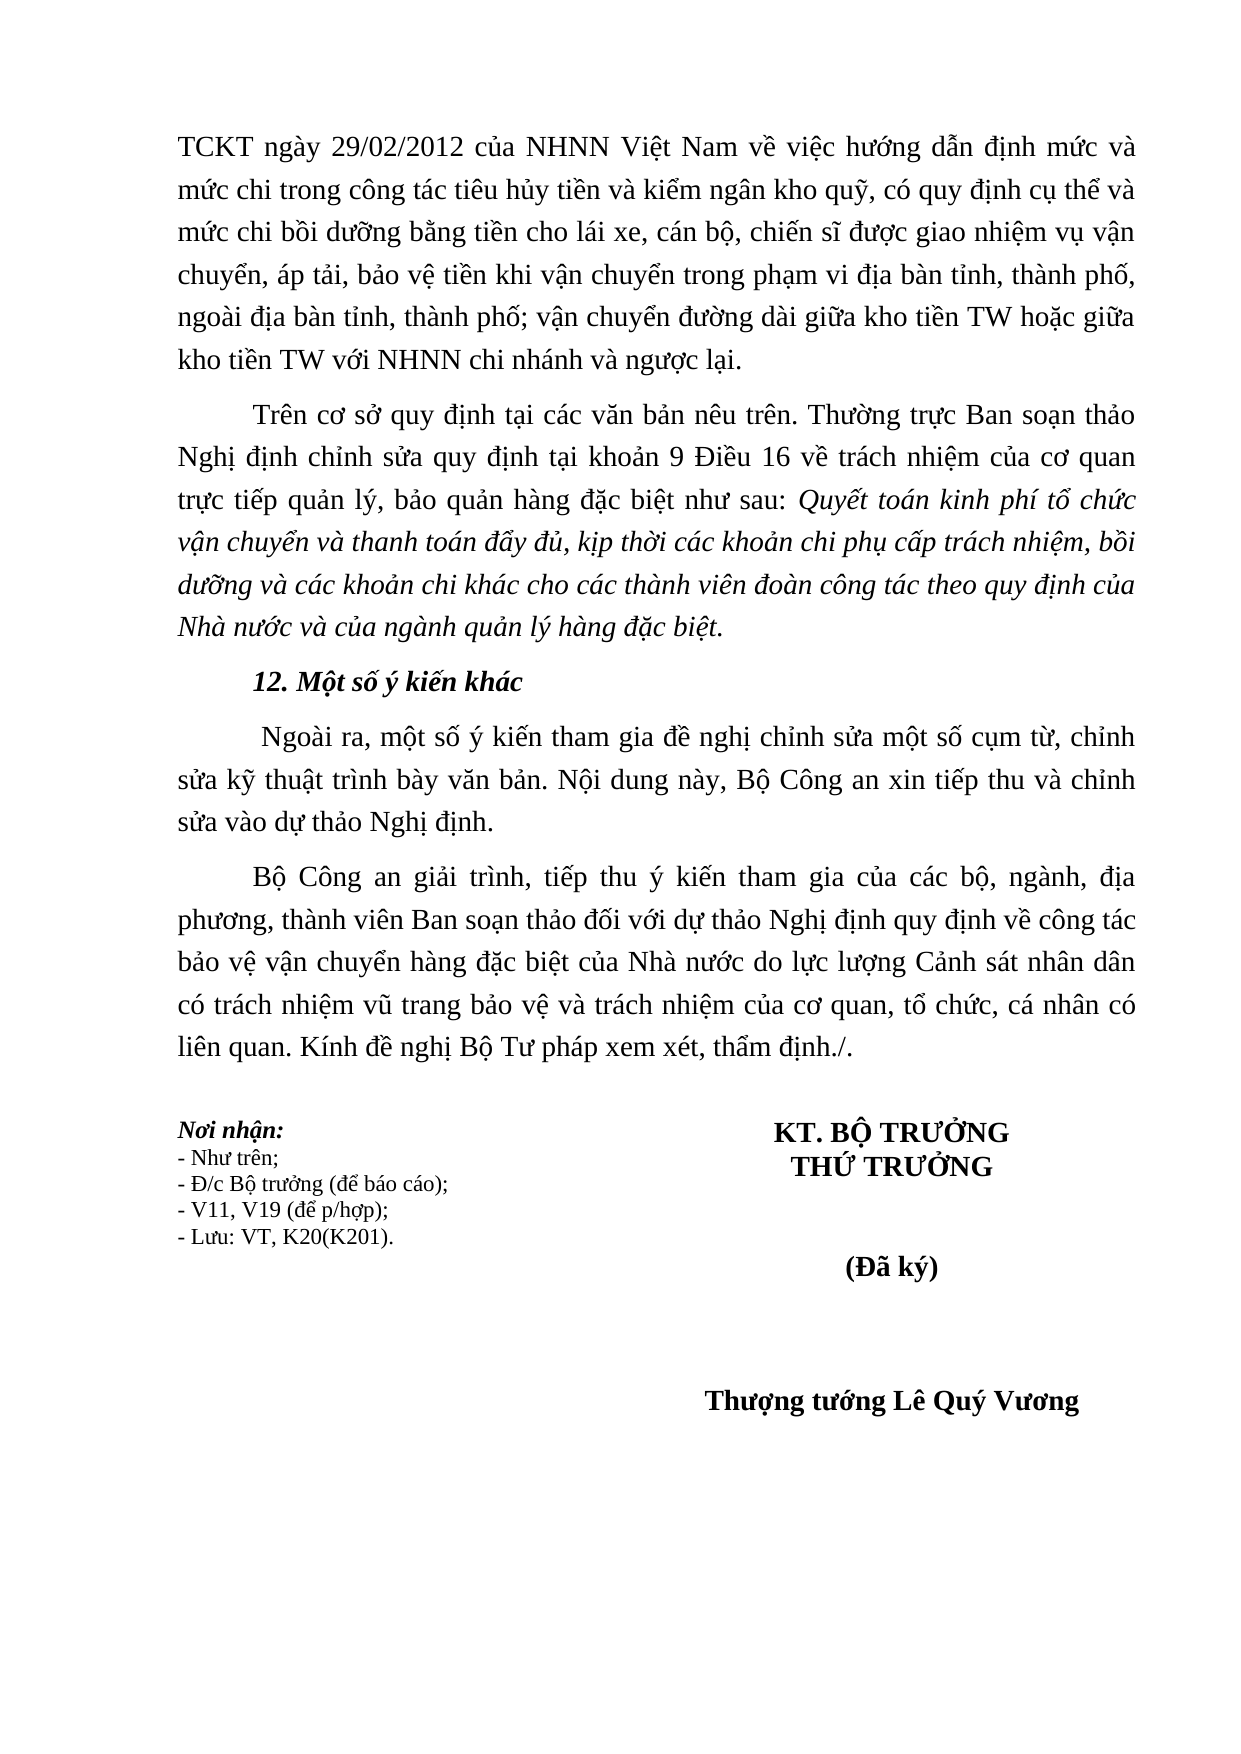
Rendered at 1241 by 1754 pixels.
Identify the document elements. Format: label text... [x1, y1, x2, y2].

text Trên cơ sở quy định tại các văn bản nêu trên. Thường trực Ban soạn thảo Nghị định chỉnh sửa quy định tại khoản 9 Điều 16 về trách nhiệm của cơ quan trực tiếp quản lý, bảo quản hàng đặc biệt như sau: Quyết toán kinh phí tổ chức vận chuyển và thanh toán đẩy đủ, kịp thời các khoản chi phụ cấp trách nhiệm, bồi dưỡng và các khoản chi khác cho các thành viên đoàn công tác theo quy định của Nhà nước và của ngành quản lý hàng đặc biệt. [177, 397, 1137, 643]
text 12. Một số ý kiến khác [177, 664, 1137, 698]
table_header Nơi nhận: - Như trên; - Đ/c Bộ trưởng (để báo cáo); - V11, V19 (để p/hợp); - Lưu: VT, K20(K201). [166, 1115, 650, 1417]
text Bộ Công an giải trình, tiếp thu ý kiến tham gia của các bộ, ngành, địa phương, thành viên Ban soạn thảo đối với dự thảo Nghị định quy định về công tác bảo vệ vận chuyển hàng đặc biệt của Nhà nước do lực lượng Cảnh sát nhân dân có trách nhiệm vũ trang bảo vệ và trách nhiệm của cơ quan, tổ chức, cá nhân có liên quan. Kính đề nghị Bộ Tư pháp xem xét, thẩm định./. [177, 859, 1137, 1063]
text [177, 129, 1137, 375]
table_header KT. BỘ TRƯỞNG THỨ TRƯỞNG (Đã ký) Thượng tướng Lê Quý Vương [650, 1115, 1134, 1417]
text Ngoài ra, một số ý kiến tham gia đề nghị chỉnh sửa một số cụm từ, chỉnh sửa kỹ thuật trình bày văn bản. Nội dung này, Bộ Công an xin tiếp thu và chỉnh sửa vào dự thảo Nghị định. [177, 719, 1137, 838]
